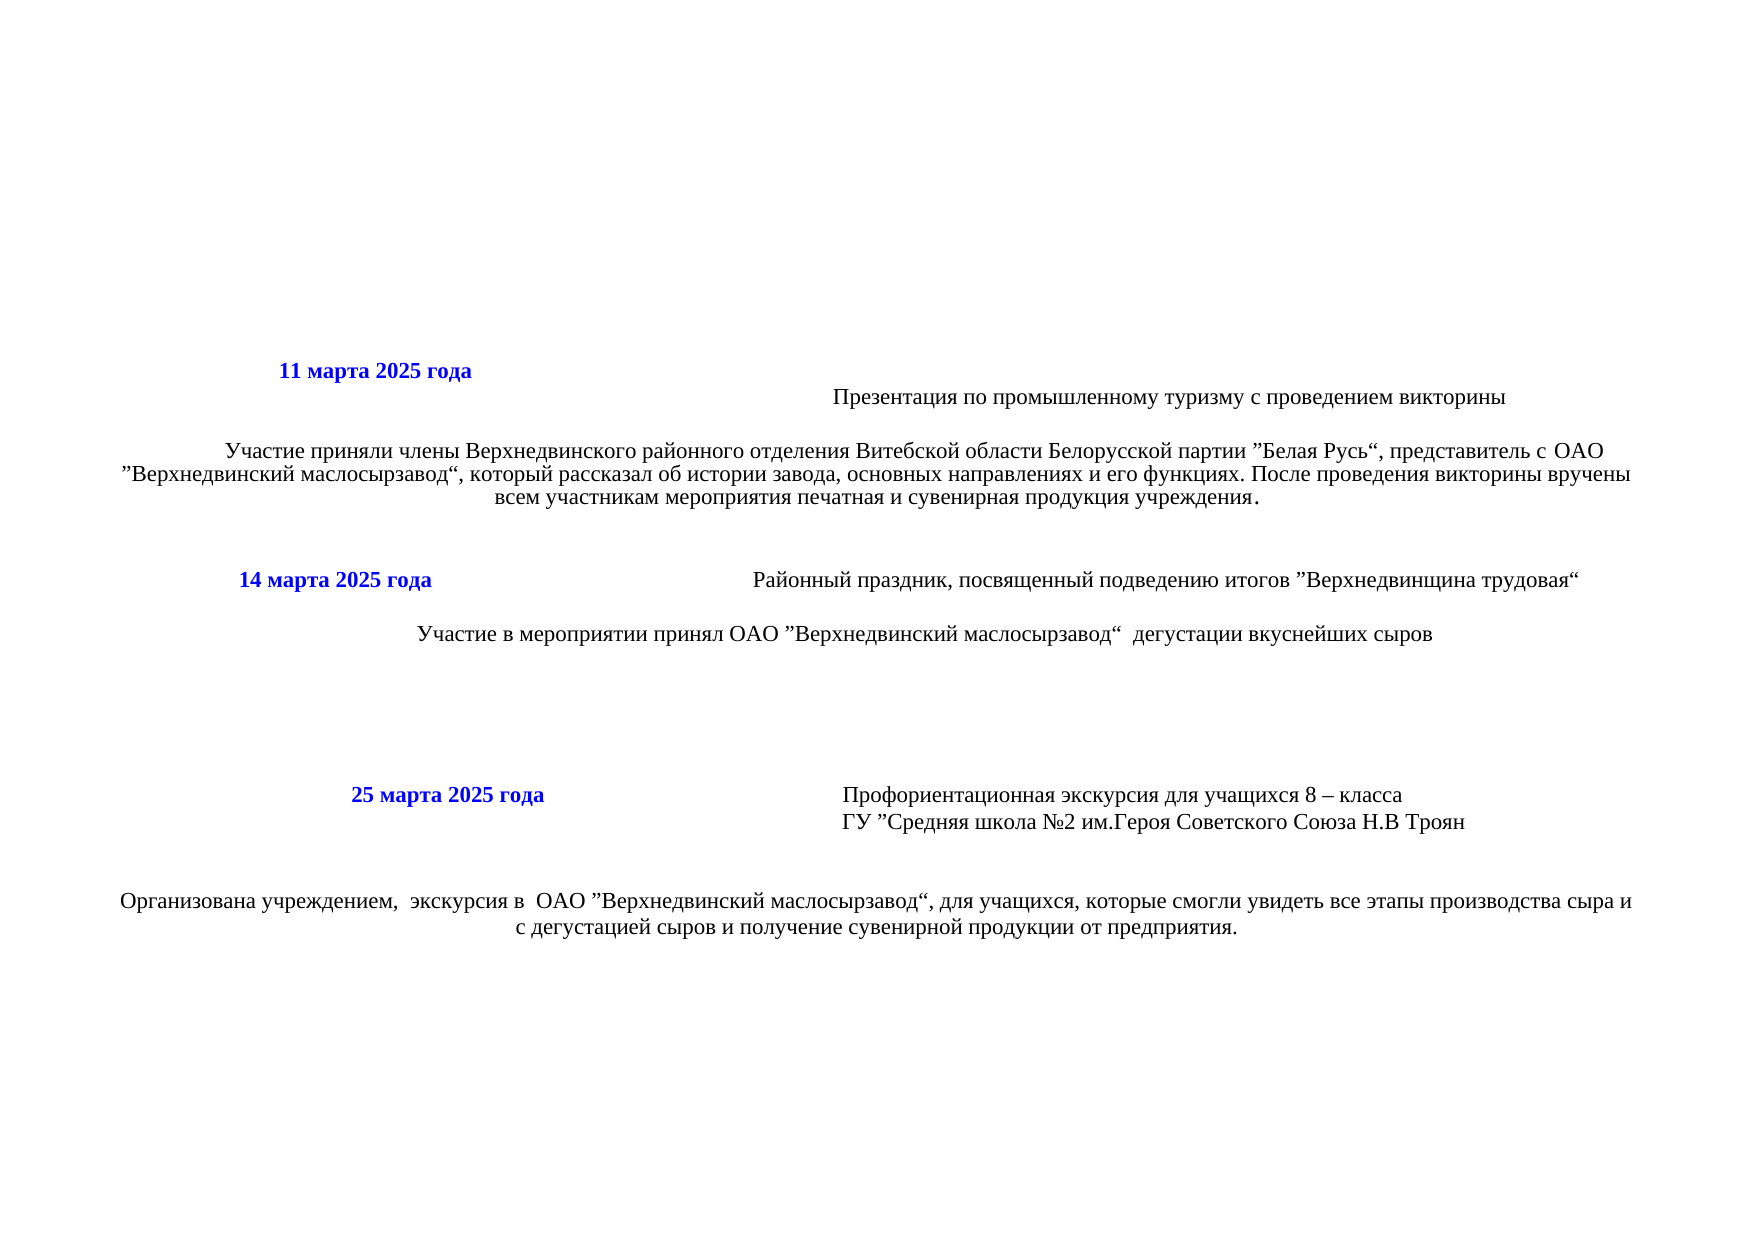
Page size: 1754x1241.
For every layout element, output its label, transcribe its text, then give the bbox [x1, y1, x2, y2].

text Организована учреждением, экскурсия в ОАО ”Верхнедвинский маслосырзавод“, для учащихся, которые смогли увидеть все этапы производства сыра и с дегустацией сыров и получение сувенирной продукции от предприятия. [118, 887, 1636, 940]
text 14 марта 2025 года Районный праздник, посвященный подведению итогов ”Верхнедвинщина трудовая“ [118, 566, 1636, 592]
text Участие в мероприятии принял ОАО ”Верхнедвинский маслосырзавод“ дегустации вкуснейших сыров [118, 623, 1636, 646]
text ГУ ”Средняя школа №2 им.Героя Советского Союза Н.В Троян [118, 808, 1636, 834]
text Презентация по промышленному туризму с проведением викторины [118, 383, 1636, 409]
text Участие приняли члены Верхнедвинского районного отделения Витебской области Белорусской партии ”Белая Русь“, представитель с ОАО ”Верхнедвинский маслосырзавод“, который рассказал об истории завода, основных направлениях и его функциях. После проведения викторины вручены всем участникам мероприятия печатная и сувенирная продукция учреждения. [118, 441, 1636, 509]
text 11 марта 2025 года [118, 357, 1636, 383]
text 25 марта 2025 года Профориентационная экскурсия для учащихся 8 – класса [118, 782, 1636, 808]
